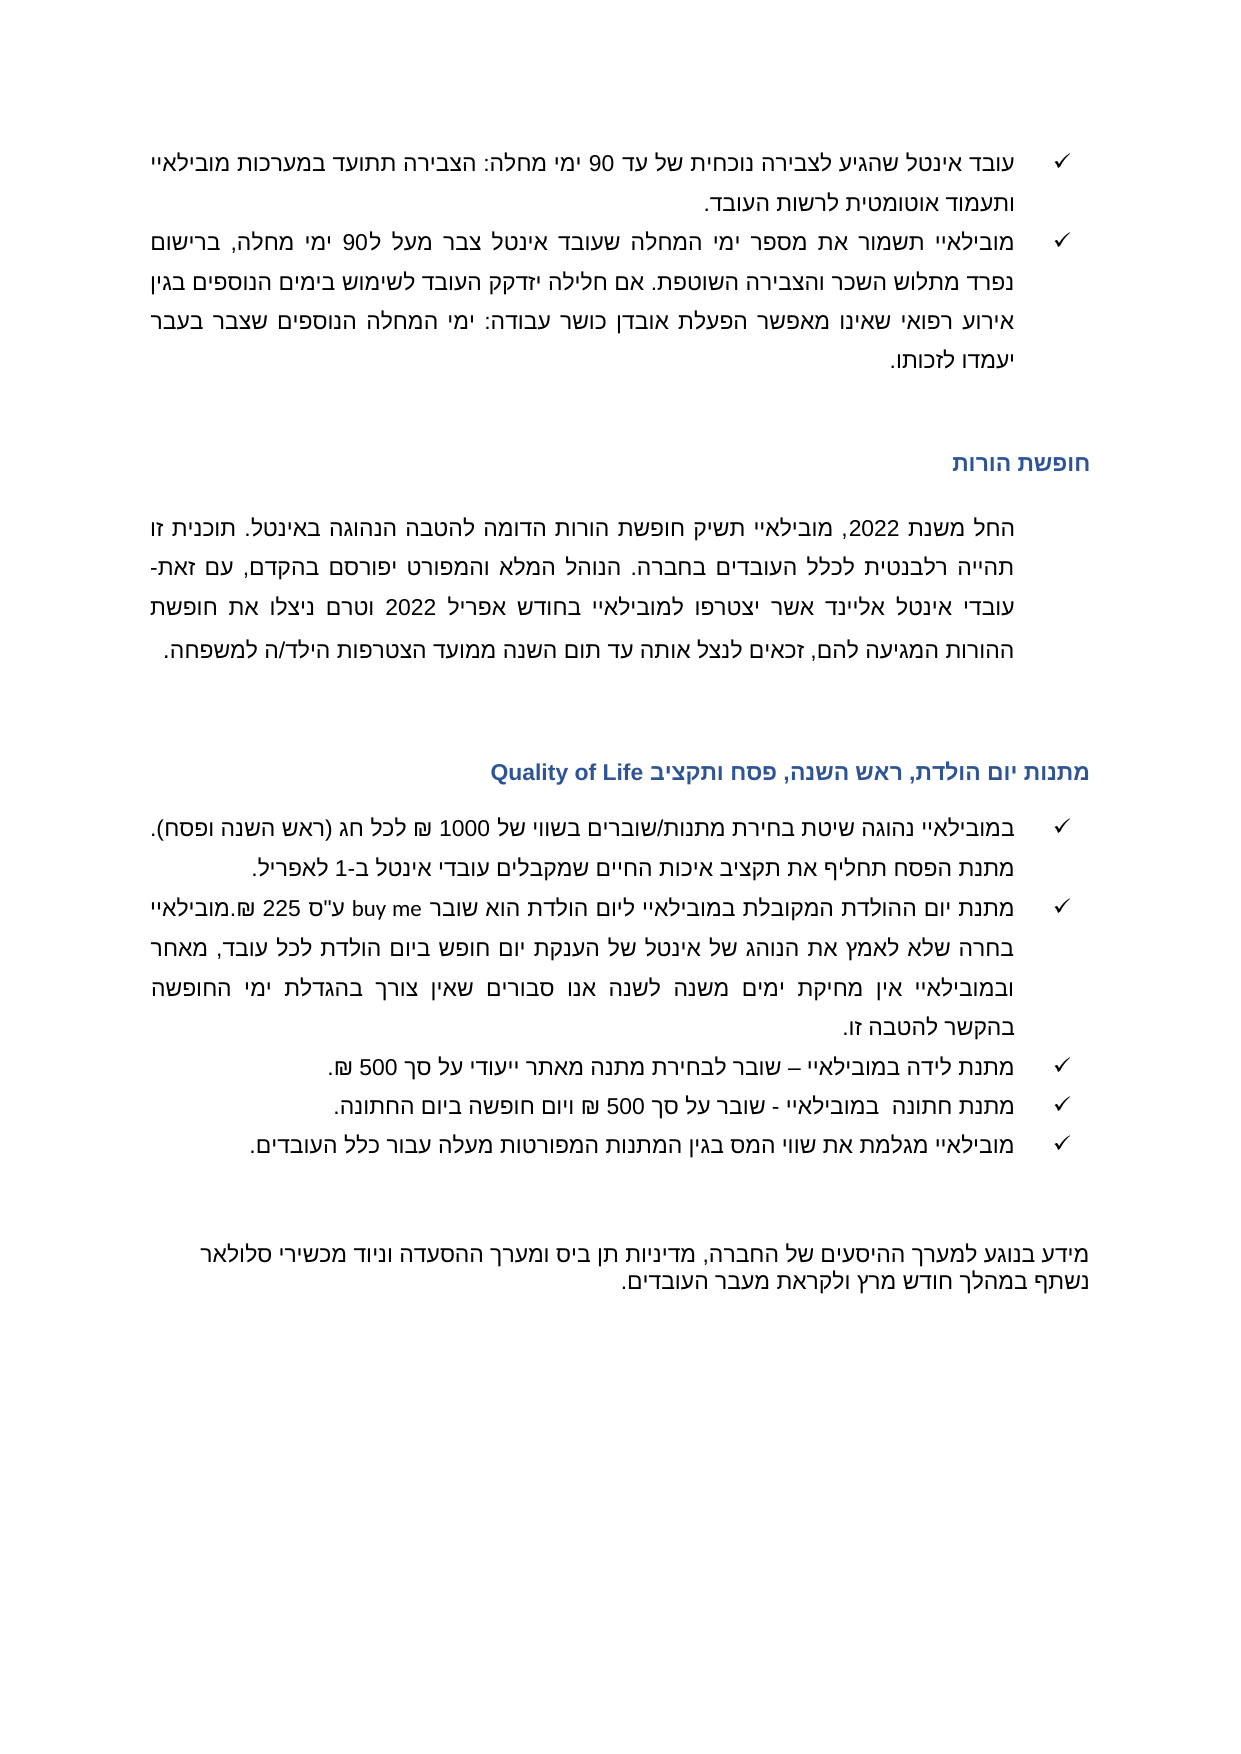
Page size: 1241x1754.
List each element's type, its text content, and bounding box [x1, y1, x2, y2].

text מידע בנוגע למערך ההיסעים של החברה, מדיניות תן ביס ומערך ההסעדה וניוד מכשירי סלולאר נשתף במהלך חודש מרץ ולקראת מעבר העובדים. [150, 1241, 1090, 1294]
list מובילאיי מגלמת את שווי המס בגין המתנות המפורטות מעלה עבור כלל העובדים. [150, 1132, 1053, 1159]
list במובילאיי נהוגה שיטת בחירת מתנות/שוברים בשווי של 1000 ₪ לכל חג (ראש השנה ופסח). מתנת הפסח תחליף את תקציב איכות החיים שמקבלים עובדי אינטל ב-1 לאפריל. [150, 815, 1053, 881]
list מובילאיי תשמור את מספר ימי המחלה שעובד אינטל צבר מעל ל90 ימי מחלה, ברישום נפרד מתלוש השכר והצבירה השוטפת. אם חלילה יזדקק העובד לשימוש בימים הנוספים בגין אירוע רפואי שאינו מאפשר הפעלת אובדן כושר עבודה: ימי המחלה הנוספים שצבר בעבר יעמדו לזכותו. [150, 229, 1053, 374]
text חופשת הורות [150, 450, 1090, 477]
list החל משנת 2022, מובילאיי תשיק חופשת הורות הדומה להטבה הנהוגה באינטל. תוכנית זו תהייה רלבנטית לכלל העובדים בחברה. הנוהל המלא והמפורט יפורסם בהקדם, עם זאת- עובדי אינטל אליינד אשר יצטרפו למובילאיי בחודש אפריל 2022 וטרם ניצלו את חופשת ההורות המגיעה להם, זכאים לנצל אותה עד תום השנה ממועד הצטרפות הילד/ה למשפחה. [150, 515, 1015, 663]
list עובד אינטל שהגיע לצבירה נוכחית של עד 90 ימי מחלה: הצבירה תתועד במערכות מובילאיי ותעמוד אוטומטית לרשות העובד. [150, 150, 1053, 216]
list מתנת חתונה במובילאיי - שובר על סך 500 ₪ ויום חופשה ביום החתונה. [150, 1093, 1053, 1119]
list מתנת יום ההולדת המקובלת במובילאיי ליום הולדת הוא שובר buy me ע"ס 225 ₪.מובילאיי בחרה שלא לאמץ את הנוהג של אינטל של הענקת יום חופש ביום הולדת לכל עובד, מאחר ובמובילאיי אין מחיקת ימים משנה לשנה אנו סבורים שאין צורך בהגדלת ימי החופשה בהקשר להטבה זו. [150, 894, 1053, 1040]
text מתנות יום הולדת, ראש השנה, פסח ותקציב Quality of Life [150, 759, 1090, 785]
list מתנת לידה במובילאיי – שובר לבחירת מתנה מאתר ייעודי על סך 500 ₪. [150, 1053, 1053, 1080]
